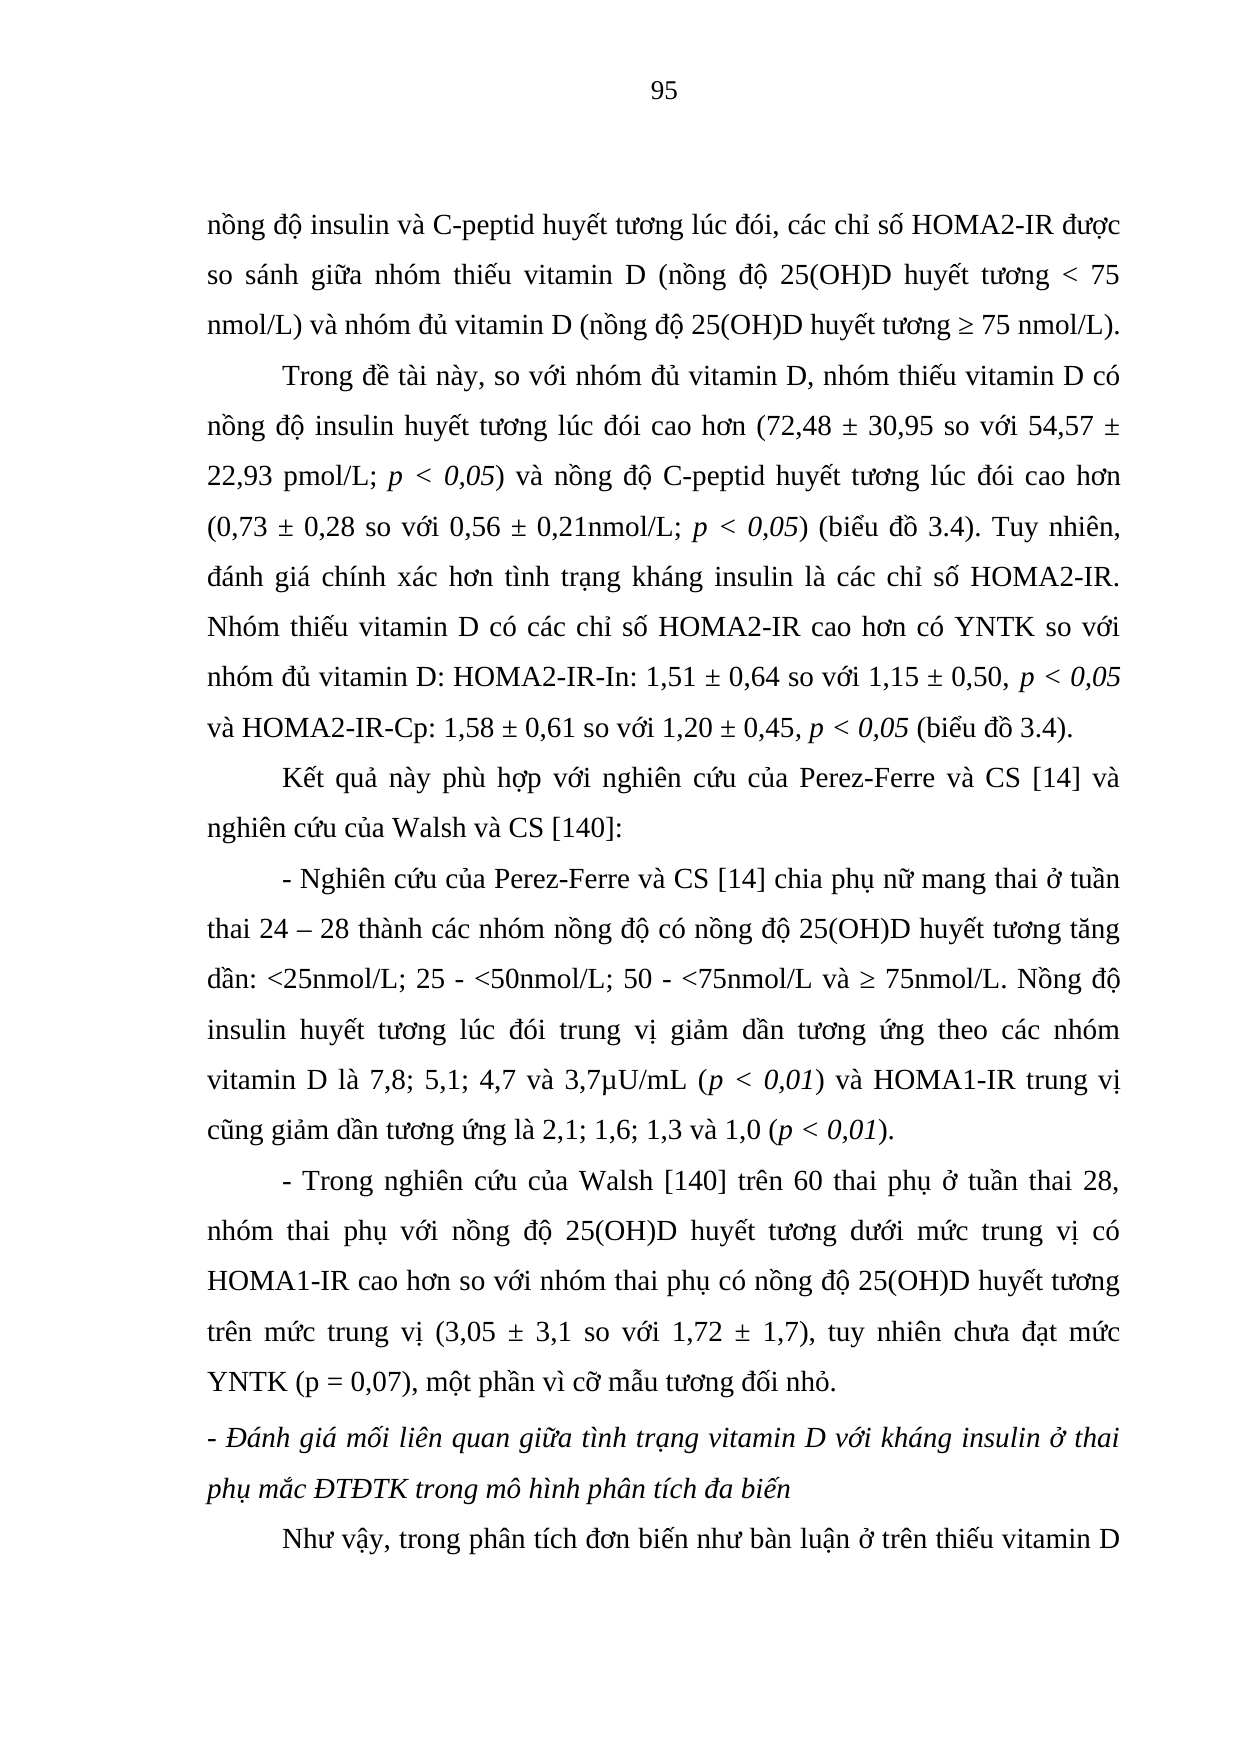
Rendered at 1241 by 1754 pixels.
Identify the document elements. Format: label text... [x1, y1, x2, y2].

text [207, 207, 1121, 341]
text - Nghiên cứu của Perez-Ferre và CS [14] chia phụ nữ mang thai ở tuần thai 24 – 28 thành các nhóm nồng độ có nồng độ 25(OH)D huyết tương tăng dần: <25nmol/L; 25 - <50nmol/L; 50 - <75nmol/L và ≥ 75nmol/L. Nồng độ insulin huyết tương lúc đói trung vị giảm dần tương ứng theo các nhóm vitamin D là 7,8; 5,1; 4,7 và 3,7µU/mL (p < 0,01) và HOMA1-IR trung vị cũng giảm dần tương ứng là 2,1; 1,6; 1,3 và 1,0 (p < 0,01). [207, 861, 1121, 1146]
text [207, 1521, 1121, 1555]
text - Đánh giá mối liên quan giữa tình trạng vitamin D với kháng insulin ở thai phụ mắc ĐTĐTK trong mô hình phân tích đa biến [207, 1421, 1121, 1504]
text Trong đề tài này, so với nhóm đủ vitamin D, nhóm thiếu vitamin D có nồng độ insulin huyết tương lúc đói cao hơn (72,48 ± 30,95 so với 54,57 ± 22,93 pmol/L; p < 0,05) và nồng độ C-peptid huyết tương lúc đói cao hơn (0,73 ± 0,28 so với 0,56 ± 0,21nmol/L; p < 0,05) (biểu đồ 3.4). Tuy nhiên, đánh giá chính xác hơn tình trạng kháng insulin là các chỉ số HOMA2-IR. Nhóm thiếu vitamin D có các chỉ số HOMA2-IR cao hơn có YNTK so với nhóm đủ vitamin D: HOMA2-IR-In: 1,51 ± 0,64 so với 1,15 ± 0,50, p < 0,05 và HOMA2-IR-Cp: 1,58 ± 0,61 so với 1,20 ± 0,45, p < 0,05 (biểu đồ 3.4). [207, 358, 1121, 743]
text Kết quả này phù hợp với nghiên cứu của Perez-Ferre và CS [14] và nghiên cứu của Walsh và CS [140]: [207, 760, 1121, 844]
text - Trong nghiên cứu của Walsh [140] trên 60 thai phụ ở tuần thai 28, nhóm thai phụ với nồng độ 25(OH)D huyết tương dưới mức trung vị có HOMA1-IR cao hơn so với nhóm thai phụ có nồng độ 25(OH)D huyết tương trên mức trung vị (3,05 ± 3,1 so với 1,72 ± 1,7), tuy nhiên chưa đạt mức YNTK (p = 0,07), một phần vì cỡ mẫu tương đối nhỏ. [207, 1163, 1121, 1397]
